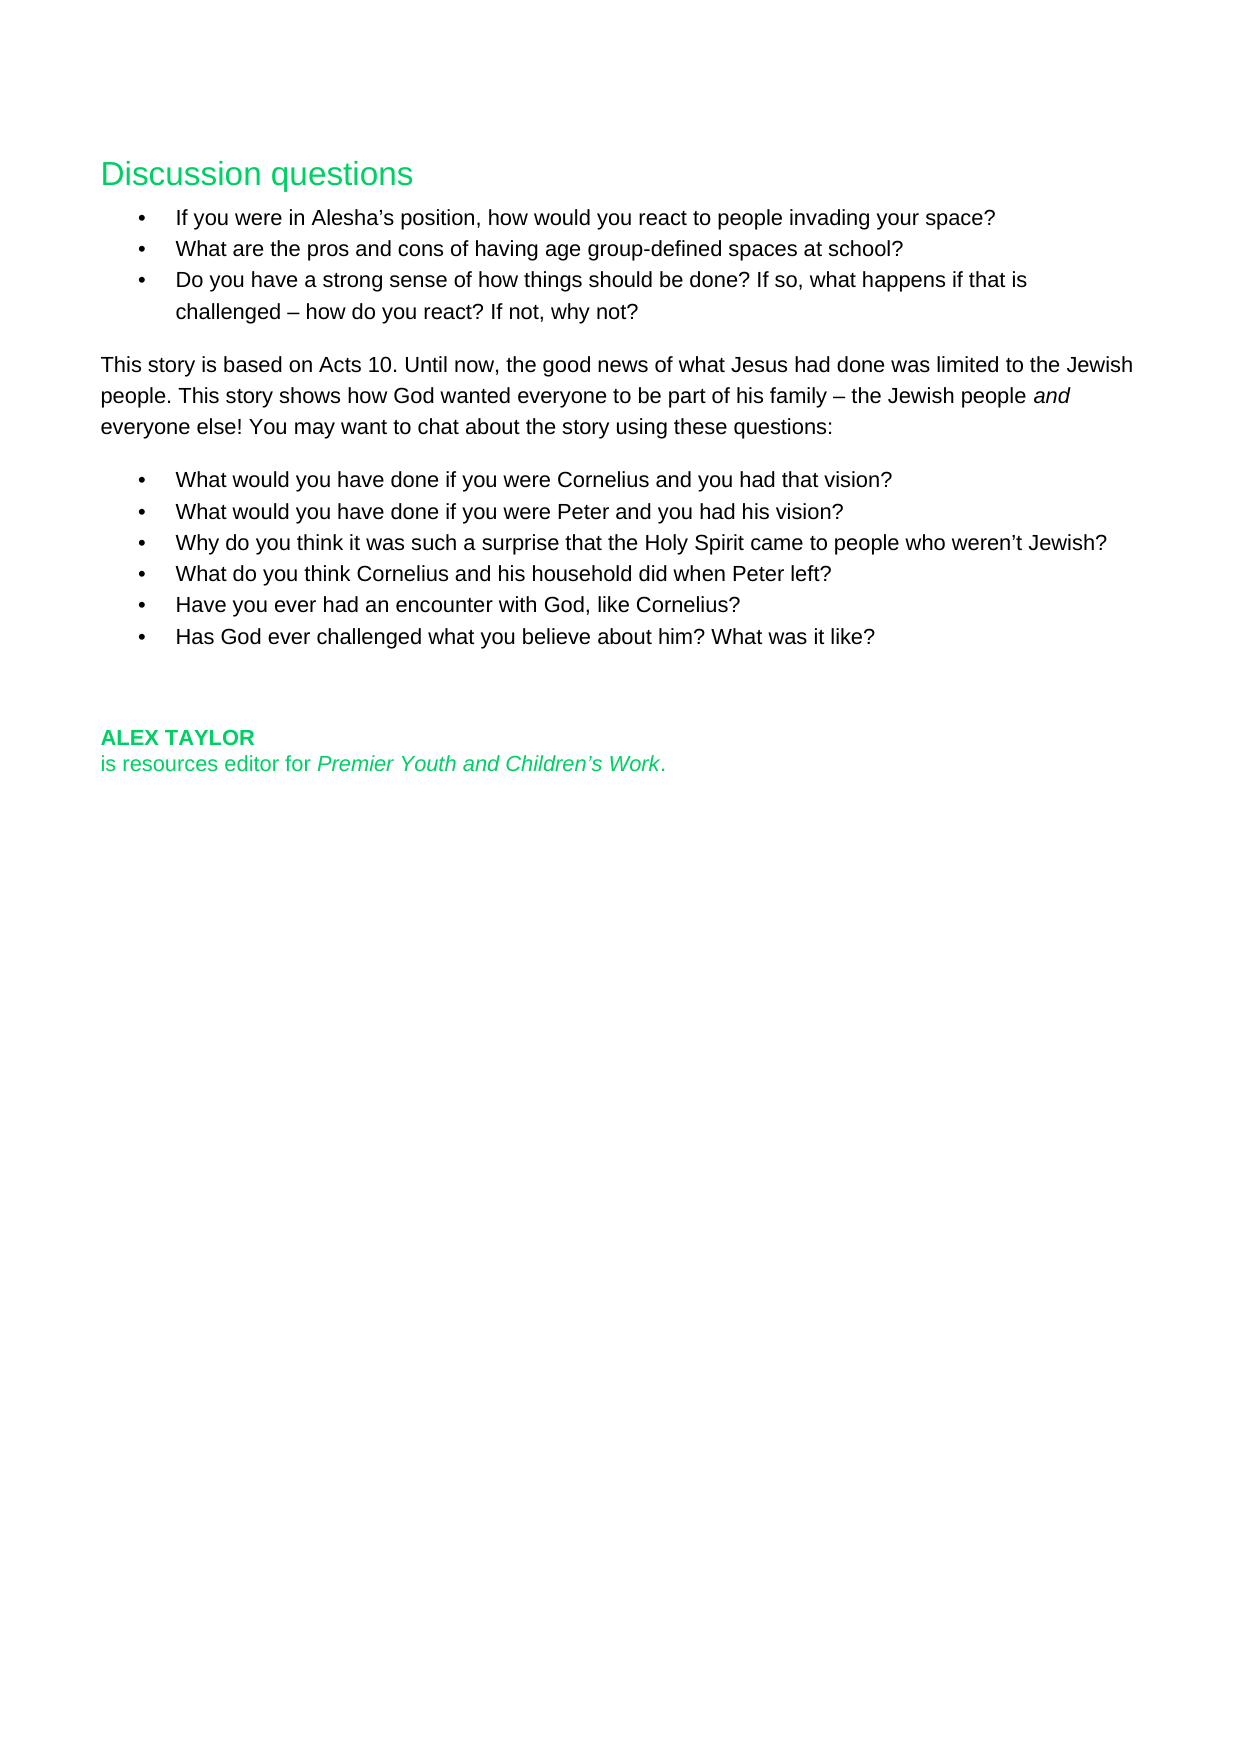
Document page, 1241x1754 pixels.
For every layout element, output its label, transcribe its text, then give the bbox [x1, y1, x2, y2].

list If you were in Alesha’s position, how would you react to people invading your space? [138, 200, 1140, 232]
list What would you have done if you were Cornelius and you had that vision? [138, 463, 1140, 494]
list What do you think Cornelius and his household did when Peter left? [138, 557, 1140, 588]
text This story is based on Acts 10. Until now, the good news of what Jesus had done was limited to the Jewish people. This story shows how God wanted everyone to be part of his family – the Jewish people and everyone else! You may want to chat about the story using these questions: [100, 347, 1140, 441]
list Do you have a strong sense of how things should be done? If so, what happens if that is challenged – how do you react? If not, why not? [138, 263, 1140, 325]
text ALEX TAYLOR [100, 725, 1140, 751]
list What are the pros and cons of having age group-defined spaces at school? [138, 232, 1140, 263]
list What would you have done if you were Peter and you had his vision? [138, 494, 1140, 525]
list Why do you think it was such a surprise that the Holy Spirit came to people who weren’t Jewish? [138, 525, 1140, 557]
text is resources editor for Premier Youth and Children’s Work. [100, 751, 1140, 776]
list Has God ever challenged what you believe about him? What was it like? [138, 619, 1140, 650]
list Have you ever had an encounter with God, like Cornelius? [138, 588, 1140, 619]
subtitle Discussion questions [100, 153, 1140, 192]
